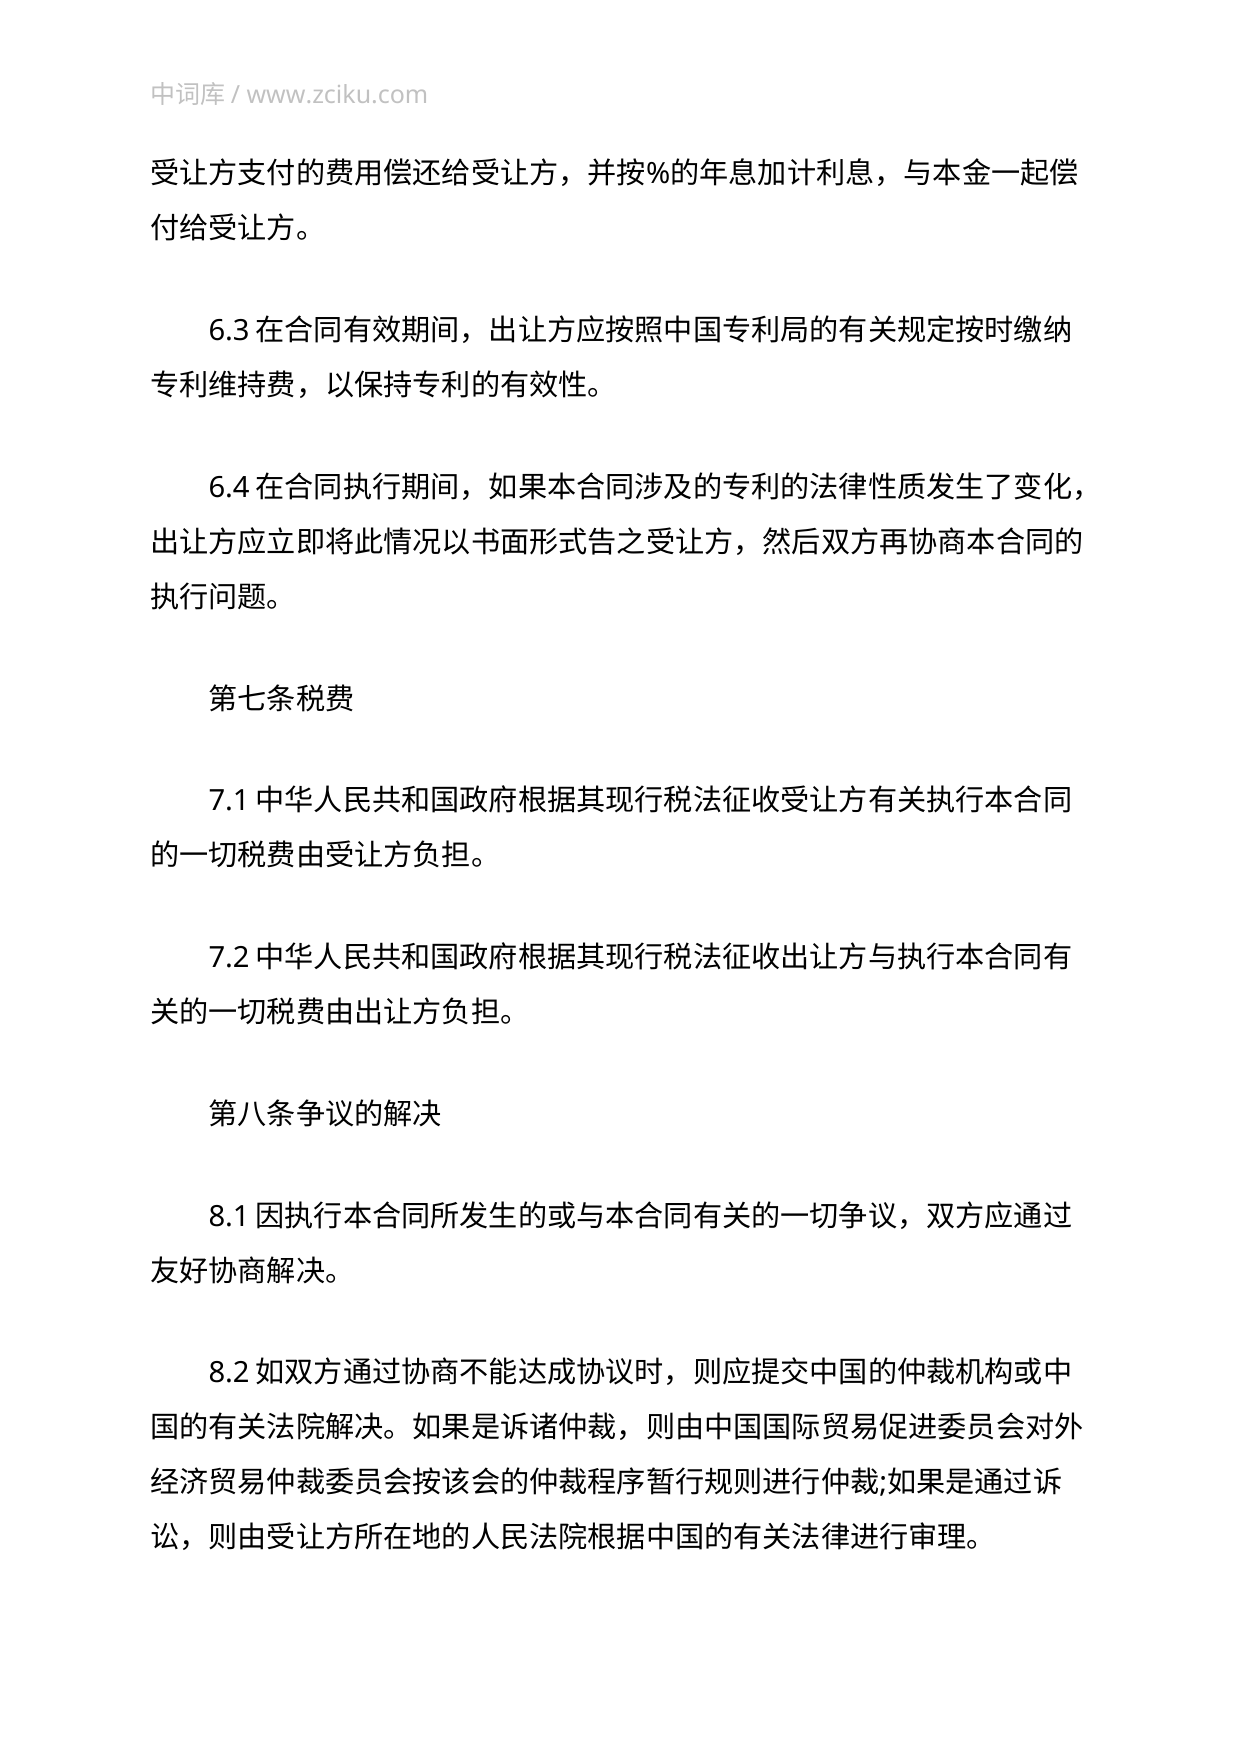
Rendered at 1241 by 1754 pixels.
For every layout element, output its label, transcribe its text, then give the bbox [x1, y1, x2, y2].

text 7.1中华人民共和国政府根据其现行税法征收受让方有关执行本合同的一切税费由受让方负担。 [150, 777, 1090, 874]
text 7.2中华人民共和国政府根据其现行税法征收出让方与执行本合同有关的一切税费由出让方负担。 [150, 934, 1090, 1031]
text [150, 150, 1090, 247]
text 第八条争议的解决 [150, 1091, 1090, 1133]
text 8.1因执行本合同所发生的或与本合同有关的一切争议，双方应通过友好协商解决。 [150, 1192, 1090, 1289]
text 6.3在合同有效期间，出让方应按照中国专利局的有关规定按时缴纳专利维持费，以保持专利的有效性。 [150, 307, 1090, 404]
text 6.4在合同执行期间，如果本合同涉及的专利的法律性质发生了变化，出让方应立即将此情况以书面形式告之受让方，然后双方再协商本合同的执行问题。 [150, 463, 1090, 616]
text 8.2如双方通过协商不能达成协议时，则应提交中国的仲裁机构或中国的有关法院解决。如果是诉诸仲裁，则由中国国际贸易促进委员会对外经济贸易仲裁委员会按该会的仲裁程序暂行规则进行仲裁;如果是通过诉讼，则由受让方所在地的人民法院根据中国的有关法律进行审理。 [150, 1349, 1090, 1556]
text 第七条税费 [150, 675, 1090, 717]
